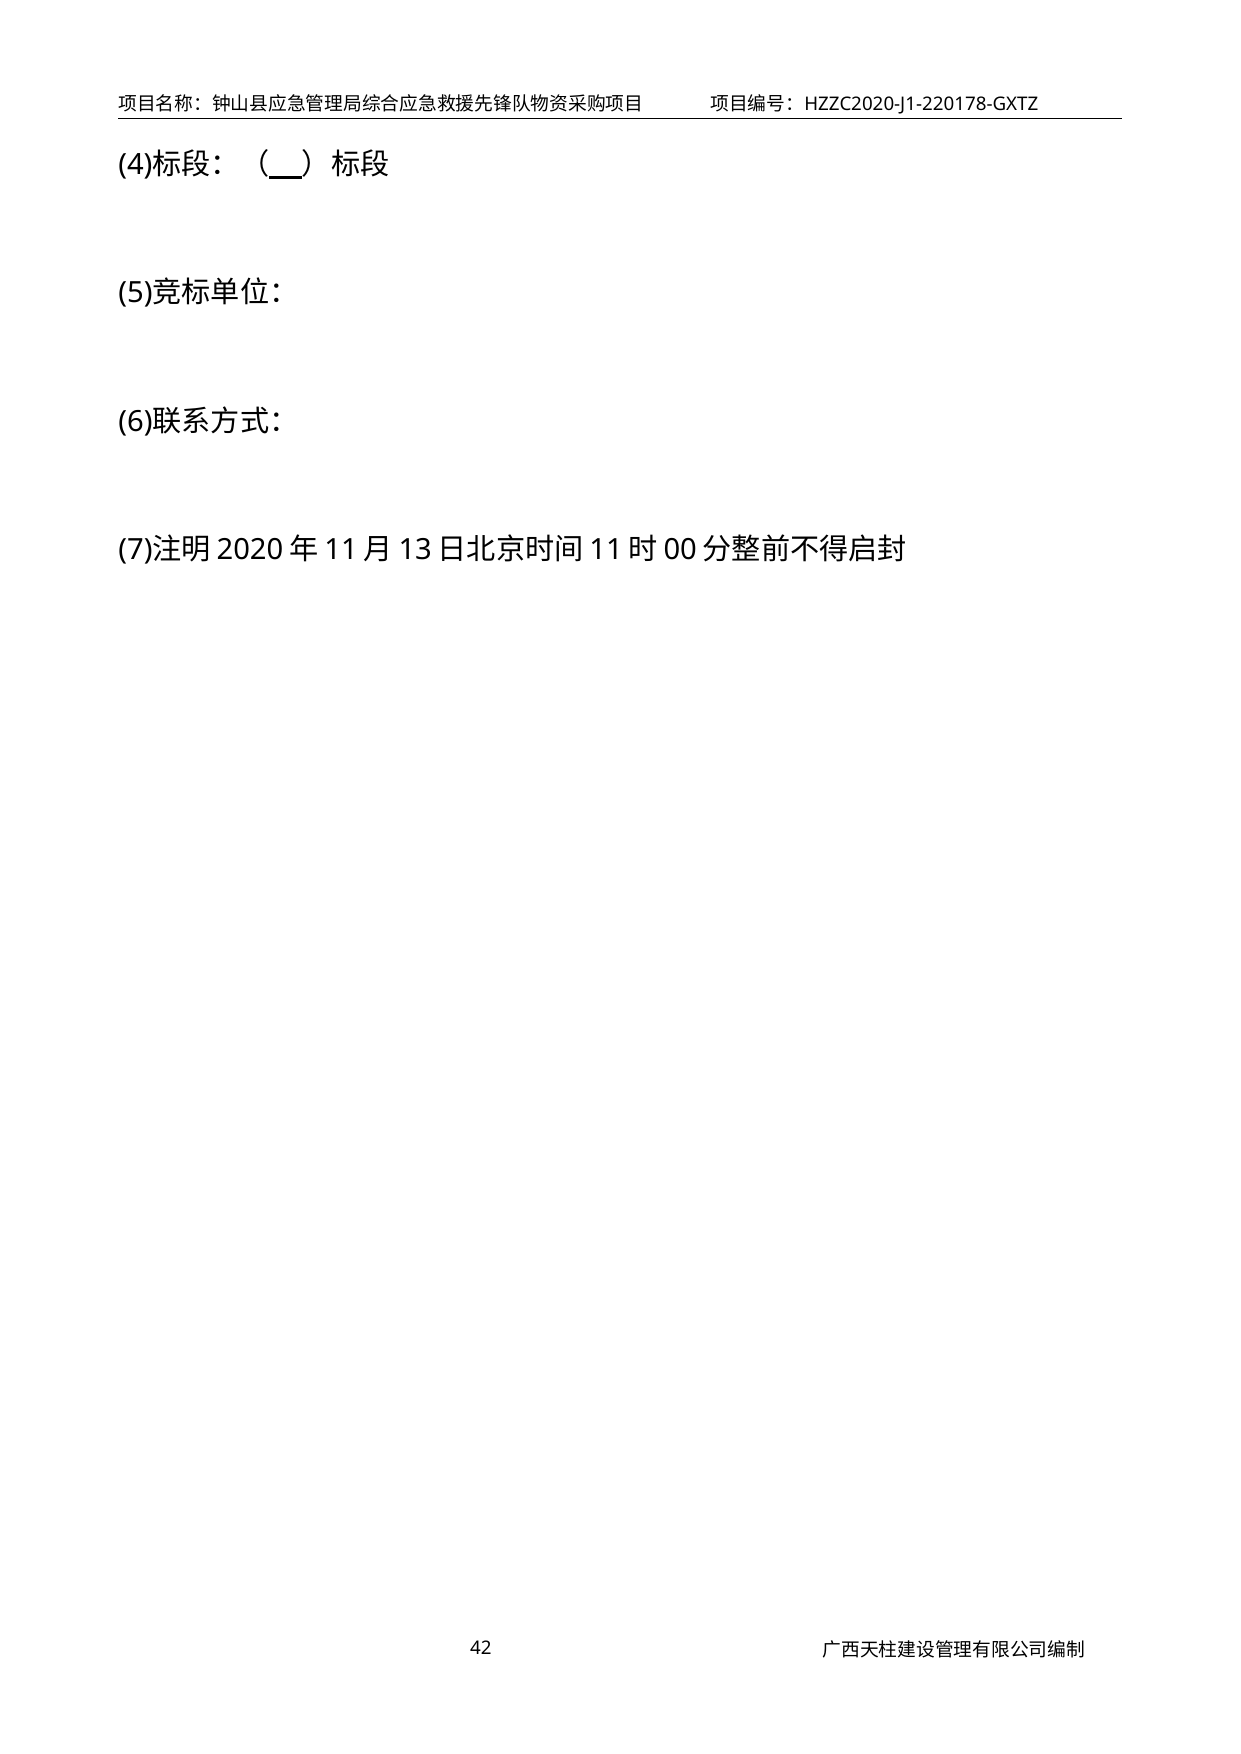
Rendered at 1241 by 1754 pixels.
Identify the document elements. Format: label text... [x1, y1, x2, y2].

text (7)注明2020年11月13日北京时间11时00分整前不得启封 [118, 515, 1122, 580]
text (4)标段：（ ）标段 [118, 129, 1122, 194]
text (5)竞标单位： [118, 258, 1122, 323]
text (6)联系方式： [118, 386, 1122, 451]
